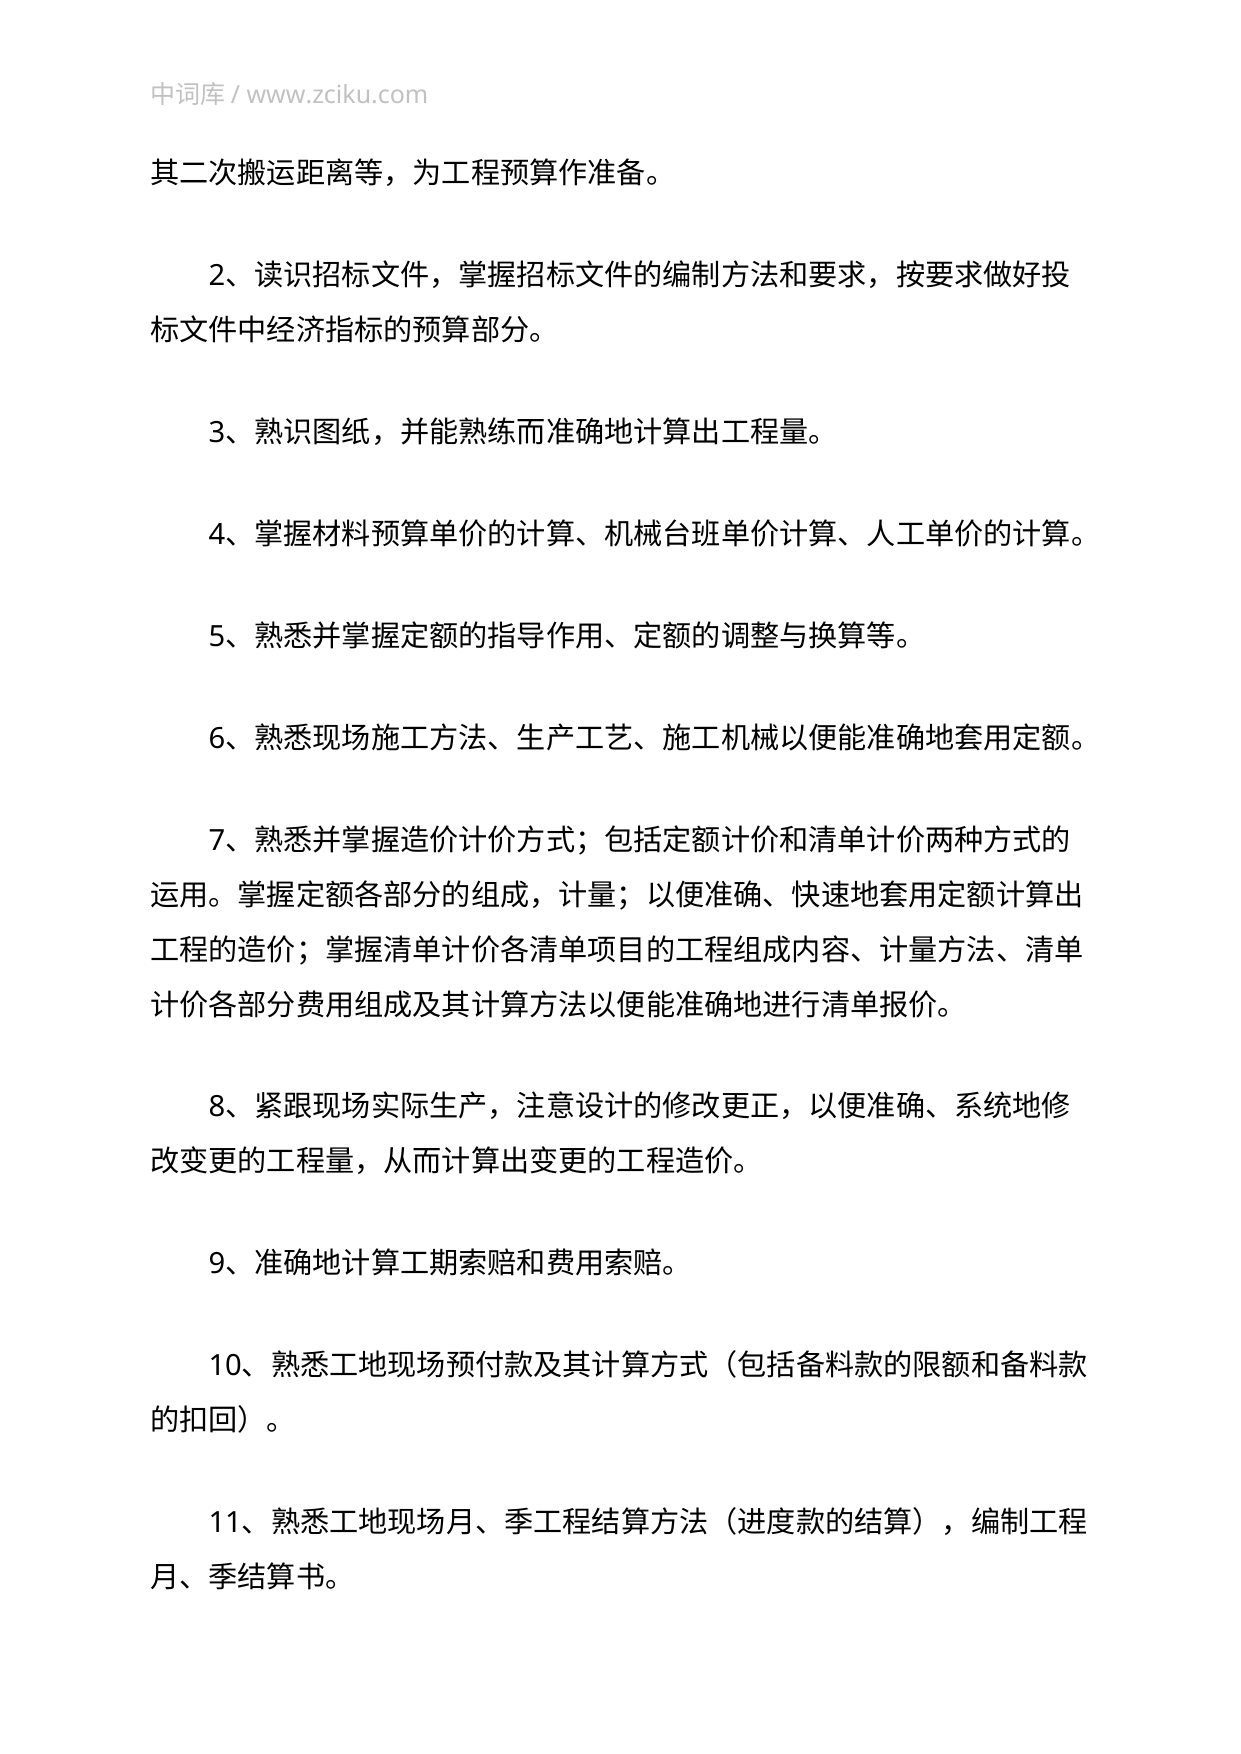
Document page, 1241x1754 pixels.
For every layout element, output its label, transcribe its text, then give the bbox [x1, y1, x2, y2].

text 10、熟悉工地现场预付款及其计算方式（包括备料款的限额和备料款的扣回）。 [150, 1342, 1090, 1439]
text 5、熟悉并掌握定额的指导作用、定额的调整与换算等。 [150, 612, 1090, 655]
text 6、熟悉现场施工方法、生产工艺、施工机械以便能准确地套用定额。 [150, 714, 1090, 757]
text 7、熟悉并掌握造价计价方式；包括定额计价和清单计价两种方式的运用。掌握定额各部分的组成，计量；以便准确、快速地套用定额计算出工程的造价；掌握清单计价各清单项目的工程组成内容、计量方法、清单计价各部分费用组成及其计算方法以便能准确地进行清单报价。 [150, 816, 1090, 1023]
text 3、熟识图纸，并能熟练而准确地计算出工程量。 [150, 408, 1090, 451]
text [150, 150, 1090, 192]
text 4、掌握材料预算单价的计算、机械台班单价计算、人工单价的计算。 [150, 511, 1090, 553]
text 11、熟悉工地现场月、季工程结算方法（进度款的结算），编制工程月、季结算书。 [150, 1498, 1090, 1596]
text 2、读识招标文件，掌握招标文件的编制方法和要求，按要求做好投标文件中经济指标的预算部分。 [150, 252, 1090, 349]
text 9、准确地计算工期索赔和费用索赔。 [150, 1240, 1090, 1282]
text 8、紧跟现场实际生产，注意设计的修改更正，以便准确、系统地修改变更的工程量，从而计算出变更的工程造价。 [150, 1083, 1090, 1180]
